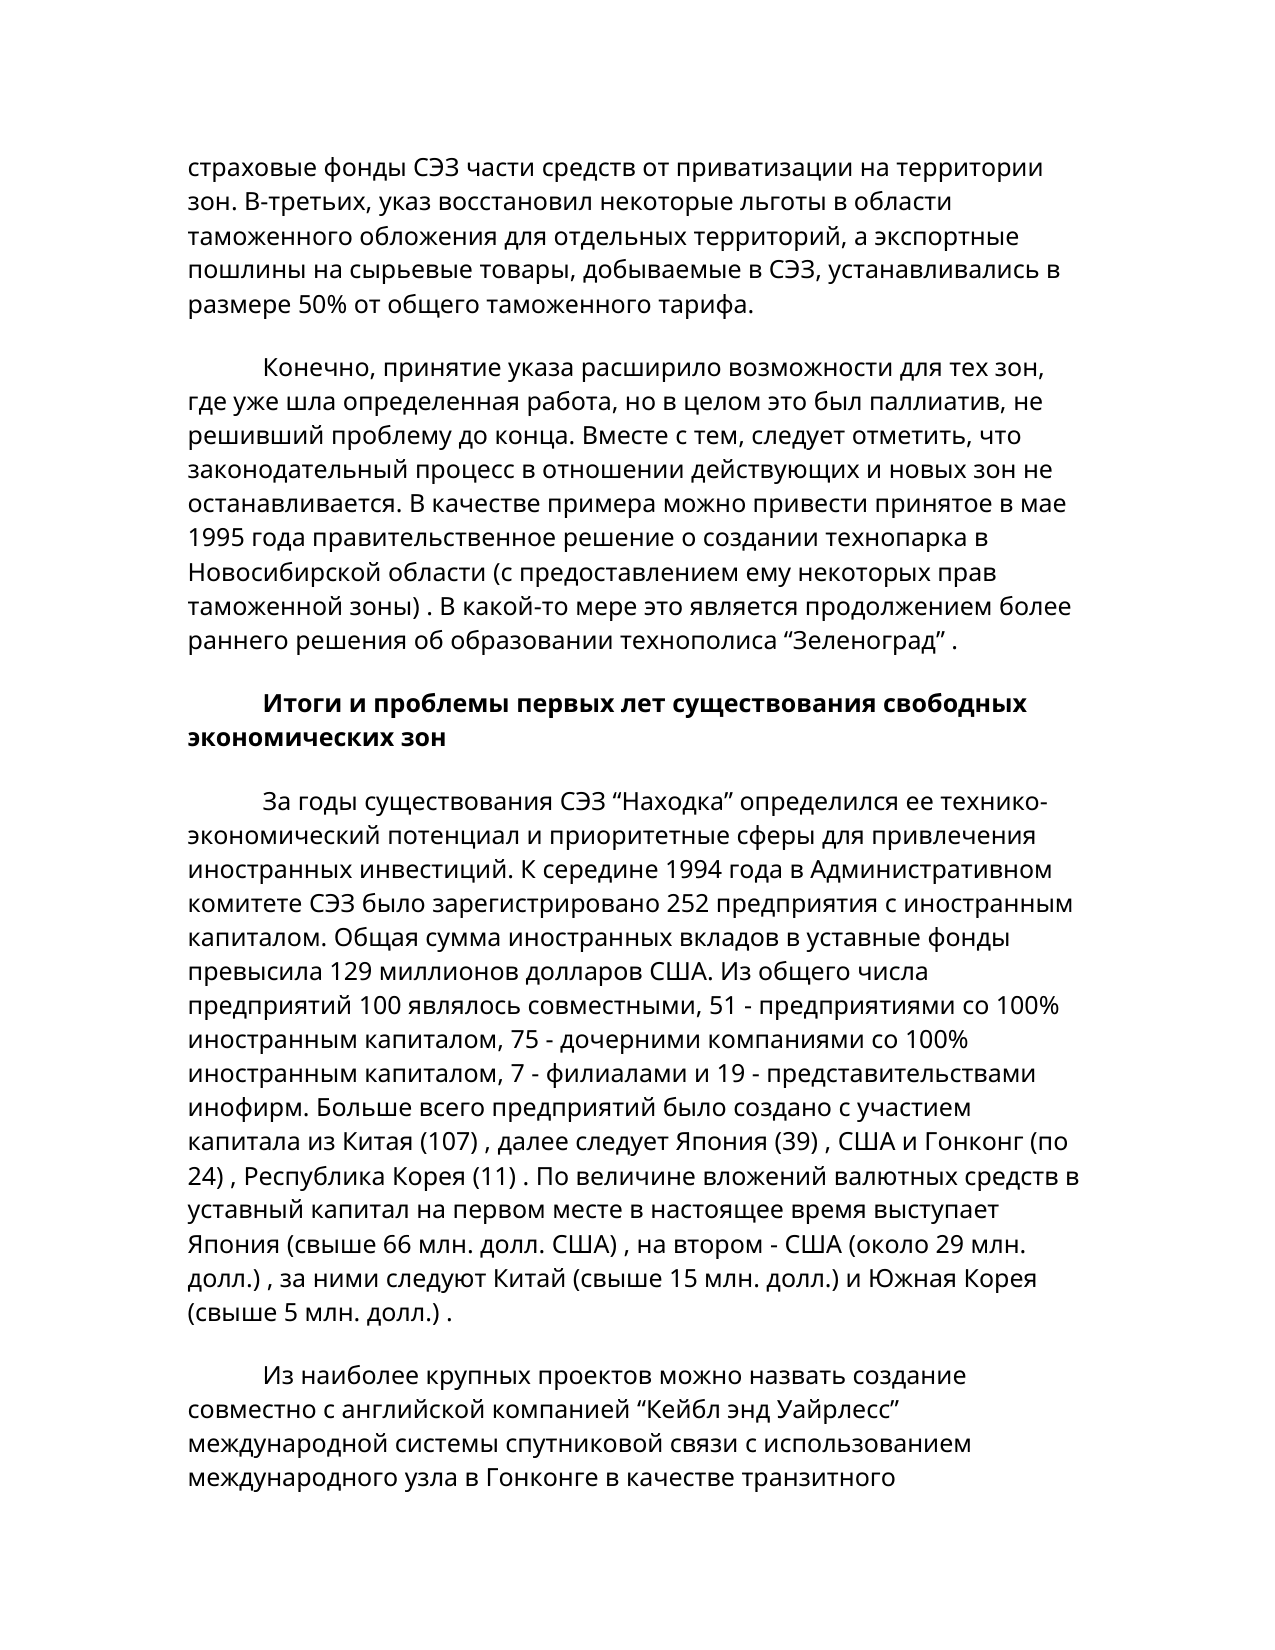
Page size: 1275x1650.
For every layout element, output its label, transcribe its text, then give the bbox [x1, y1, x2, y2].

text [187, 1358, 1087, 1494]
text Конечно, принятие указа расширило возможности для тех зон, где уже шла определенная работа, но в целом это был паллиатив, не решивший проблему до конца. Вместе с тем, следует отметить, что законодательный процесс в отношении действующих и новых зон не останавливается. В качестве примера можно привести принятое в мае 1995 года правительственное решение о создании технопарка в Новосибирской области (с предоставлением ему некоторых прав таможенной зоны) . В какой-то мере это является продолжением более раннего решения об образовании технополиса “Зеленоград” . [187, 350, 1087, 656]
text За годы существования СЭЗ “Находка” определился ее технико-экономический потенциал и приоритетные сферы для привлечения иностранных инвестиций. К середине 1994 года в Административном комитете СЭЗ было зарегистрировано 252 предприятия с иностранным капиталом. Общая сумма иностранных вкладов в уставные фонды превысила 129 миллионов долларов США. Из общего числа предприятий 100 являлось совместными, 51 - предприятиями со 100% иностранным капиталом, 75 - дочерними компаниями со 100% иностранным капиталом, 7 - филиалами и 19 - представительствами инофирм. Больше всего предприятий было создано с участием капитала из Китая (107) , далее следует Япония (39) , США и Гонконг (по 24) , Республика Корея (11) . По величине вложений валютных средств в уставный капитал на первом месте в настоящее время выступает Япония (свыше 66 млн. долл. США) , на втором - США (около 29 млн. долл.) , за ними следуют Китай (свыше 15 млн. долл.) и Южная Корея (свыше 5 млн. долл.) . [187, 783, 1087, 1328]
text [187, 150, 1087, 320]
text Итоги и проблемы первых лет существования свободных экономических зон [187, 686, 1087, 754]
